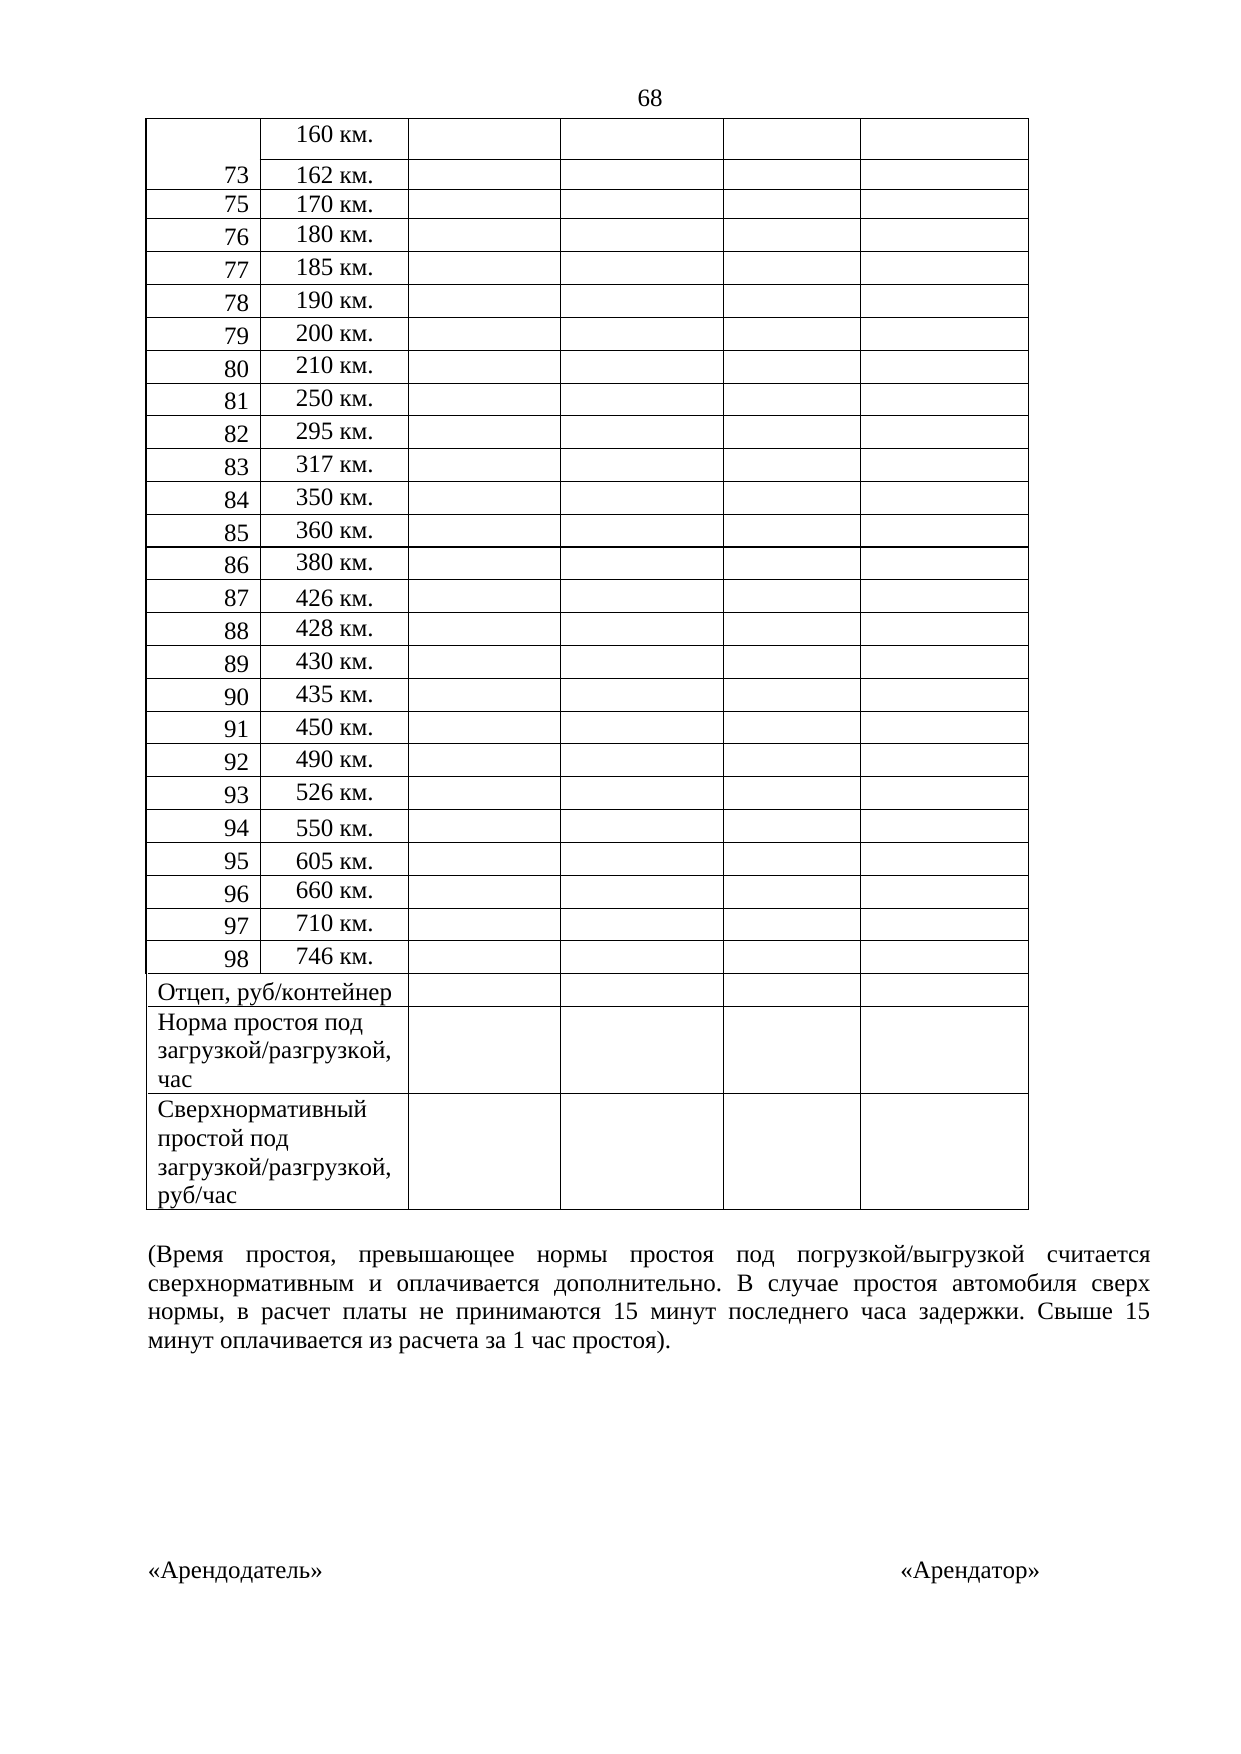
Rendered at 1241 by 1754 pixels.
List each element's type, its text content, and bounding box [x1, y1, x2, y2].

table_cell 426 км. [261, 580, 408, 612]
table_cell 76 [147, 219, 260, 251]
table_cell [409, 777, 560, 809]
table_cell [724, 119, 860, 159]
table_cell [724, 909, 860, 940]
text (Время простоя, превышающее нормы простоя под погрузкой/выгрузкой считается сверхнормативным и оплачивается дополнительно. В случае простоя автомобиля сверх нормы, в расчет платы не принимаются 15 минут последнего часа задержки. Свыше 15 минут оплачивается из расчета за 1 час простоя). [148, 1239, 1152, 1354]
table_cell 317 км. [261, 449, 408, 481]
table_cell Норма простоя под загрузкой/разгрузкой, час [147, 1007, 408, 1093]
table_cell [409, 515, 560, 546]
table_cell [561, 744, 723, 776]
table_cell [561, 384, 723, 415]
table_cell 605 км. [261, 843, 408, 874]
table_cell [861, 876, 1028, 907]
table_cell 170 км. [261, 190, 408, 218]
table_cell [724, 613, 860, 645]
table_cell [861, 119, 1028, 159]
table_cell [561, 515, 723, 546]
table_cell 526 км. [261, 777, 408, 809]
table_cell [724, 515, 860, 546]
table_cell [861, 810, 1028, 842]
table_cell [861, 843, 1028, 874]
table_cell 78 [147, 285, 260, 317]
table_cell [861, 1007, 1028, 1093]
table_cell [861, 160, 1028, 188]
table_cell [409, 1094, 560, 1209]
table_cell [409, 646, 560, 678]
table_cell [409, 252, 560, 284]
table_cell 710 км. [261, 909, 408, 940]
table_cell [409, 119, 560, 159]
table_cell 91 [147, 712, 260, 743]
table_cell 94 [147, 810, 260, 842]
table_cell [724, 219, 860, 251]
table_cell [861, 219, 1028, 251]
table_cell [561, 1007, 723, 1093]
table_cell 97 [147, 909, 260, 940]
table_cell [861, 712, 1028, 743]
table_cell [561, 679, 723, 711]
table_cell [861, 744, 1028, 776]
table_cell [724, 416, 860, 448]
table_cell [724, 876, 860, 907]
table_cell [724, 777, 860, 809]
table_cell [561, 909, 723, 940]
table_cell 95 [147, 843, 260, 874]
table_cell [724, 580, 860, 612]
table_cell [724, 843, 860, 874]
table_cell 84 [147, 482, 260, 514]
table_cell 435 км. [261, 679, 408, 711]
table_cell [561, 646, 723, 678]
table_cell [561, 1094, 723, 1209]
table_cell 660 км. [261, 876, 408, 907]
table_cell [861, 548, 1028, 579]
table_cell Сверхнормативный простой под загрузкой/разгрузкой, руб/час [147, 1094, 408, 1209]
table_cell Отцеп, руб/контейнер [147, 974, 408, 1006]
table_cell [561, 252, 723, 284]
table_cell [561, 416, 723, 448]
table_cell 81 [147, 384, 260, 415]
table_cell [724, 252, 860, 284]
table_cell [561, 843, 723, 874]
table_cell [861, 416, 1028, 448]
table_cell [561, 876, 723, 907]
table_cell [561, 219, 723, 251]
table_cell [561, 190, 723, 218]
table_cell 93 [147, 777, 260, 809]
table_cell 450 км. [261, 712, 408, 743]
table_cell 160 км. [261, 119, 408, 159]
table_cell [409, 580, 560, 612]
table_cell 73 [147, 119, 260, 188]
table_cell [861, 318, 1028, 349]
table_cell 180 км. [261, 219, 408, 251]
table_cell [861, 580, 1028, 612]
table_cell [724, 351, 860, 382]
table_cell 86 [147, 548, 260, 579]
table_cell [561, 351, 723, 382]
table_cell 87 [147, 580, 260, 612]
table_cell [409, 219, 560, 251]
table_cell [409, 160, 560, 188]
table_cell [724, 548, 860, 579]
table_cell [409, 416, 560, 448]
table_cell [561, 285, 723, 317]
table_cell [561, 712, 723, 743]
table_cell [724, 1094, 860, 1209]
table_cell 90 [147, 679, 260, 711]
table_cell 83 [147, 449, 260, 481]
table_cell 88 [147, 613, 260, 645]
table_cell 428 км. [261, 613, 408, 645]
table_cell [561, 810, 723, 842]
table_cell [724, 482, 860, 514]
table_cell 92 [147, 744, 260, 776]
table_cell [409, 613, 560, 645]
table_cell 360 км. [261, 515, 408, 546]
table_cell [861, 941, 1028, 973]
table_cell [561, 941, 723, 973]
table_cell [409, 679, 560, 711]
table_cell [409, 318, 560, 349]
table_cell [861, 252, 1028, 284]
table_cell [861, 613, 1028, 645]
table_cell [561, 160, 723, 188]
table_cell [861, 285, 1028, 317]
table_cell [409, 876, 560, 907]
table_cell 77 [147, 252, 260, 284]
table_cell 75 [147, 190, 260, 218]
table_cell [724, 285, 860, 317]
table_cell 200 км. [261, 318, 408, 349]
table_cell 490 км. [261, 744, 408, 776]
table_cell [724, 646, 860, 678]
table_cell [561, 613, 723, 645]
table_cell 380 км. [261, 548, 408, 579]
table_cell [561, 119, 723, 159]
table_cell [561, 580, 723, 612]
table_cell [861, 449, 1028, 481]
table_cell [724, 941, 860, 973]
table_cell [861, 190, 1028, 218]
table_cell [409, 351, 560, 382]
table_cell 746 км. [261, 941, 408, 973]
table_cell [861, 1094, 1028, 1209]
table_cell [409, 482, 560, 514]
table_cell [409, 190, 560, 218]
table_cell [409, 744, 560, 776]
table_cell [861, 646, 1028, 678]
table_cell 82 [147, 416, 260, 448]
table_cell 185 км. [261, 252, 408, 284]
table_cell 550 км. [261, 810, 408, 842]
table_cell [861, 515, 1028, 546]
table_cell [861, 351, 1028, 382]
table_cell [561, 482, 723, 514]
table_cell 250 км. [261, 384, 408, 415]
table_cell 85 [147, 515, 260, 546]
table_cell [861, 482, 1028, 514]
table_cell [561, 449, 723, 481]
table_cell [409, 810, 560, 842]
table_cell 295 км. [261, 416, 408, 448]
table_cell [724, 1007, 860, 1093]
table_cell [561, 318, 723, 349]
table_cell 89 [147, 646, 260, 678]
table_cell [861, 777, 1028, 809]
table_cell 162 км. [261, 160, 408, 188]
table_cell [561, 548, 723, 579]
table_cell [724, 810, 860, 842]
table_cell [724, 974, 860, 1006]
table_cell [409, 974, 560, 1006]
text «Арендодатель» «Арендатор» [148, 1555, 1152, 1584]
table_cell [409, 843, 560, 874]
table_cell [861, 679, 1028, 711]
table_cell [409, 548, 560, 579]
table_cell [409, 285, 560, 317]
table_cell [724, 712, 860, 743]
table_cell [724, 384, 860, 415]
table_cell 190 км. [261, 285, 408, 317]
table_cell [561, 974, 723, 1006]
table_cell [724, 679, 860, 711]
table_cell 79 [147, 318, 260, 349]
table_cell [724, 744, 860, 776]
table_cell 98 [147, 941, 260, 973]
table_cell [724, 449, 860, 481]
table_cell [409, 712, 560, 743]
table_cell [409, 384, 560, 415]
table_cell [409, 941, 560, 973]
table_cell [409, 449, 560, 481]
table_cell 80 [147, 351, 260, 382]
table_cell [409, 909, 560, 940]
table_cell 350 км. [261, 482, 408, 514]
table_cell [861, 974, 1028, 1006]
table_cell [561, 777, 723, 809]
table_cell 430 км. [261, 646, 408, 678]
table_cell [724, 190, 860, 218]
table_cell [724, 318, 860, 349]
table_cell 210 км. [261, 351, 408, 382]
table_cell [409, 1007, 560, 1093]
table_cell [724, 160, 860, 188]
table_cell [861, 909, 1028, 940]
table_cell 96 [147, 876, 260, 907]
table_cell [861, 384, 1028, 415]
